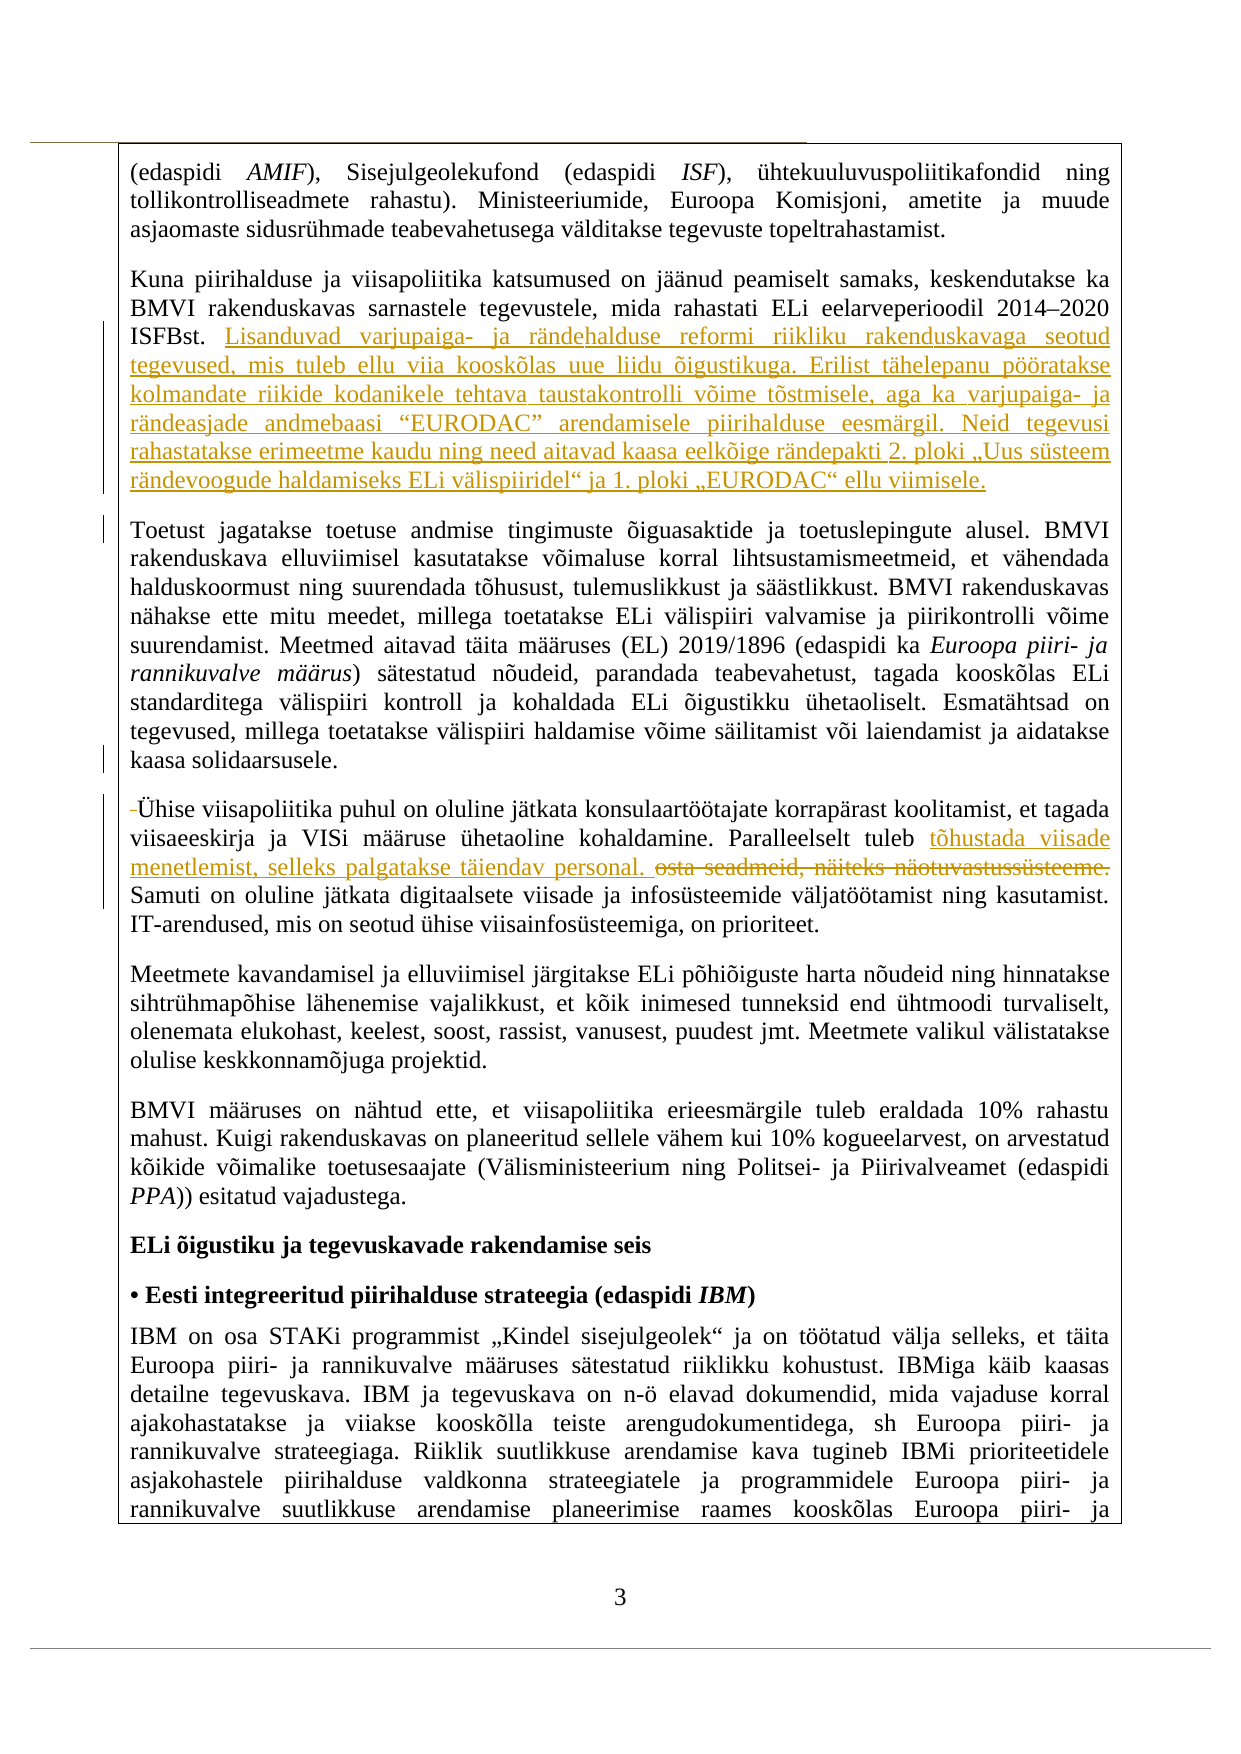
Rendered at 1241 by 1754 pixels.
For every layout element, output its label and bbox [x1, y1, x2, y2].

table_cell [119, 144, 1121, 1523]
